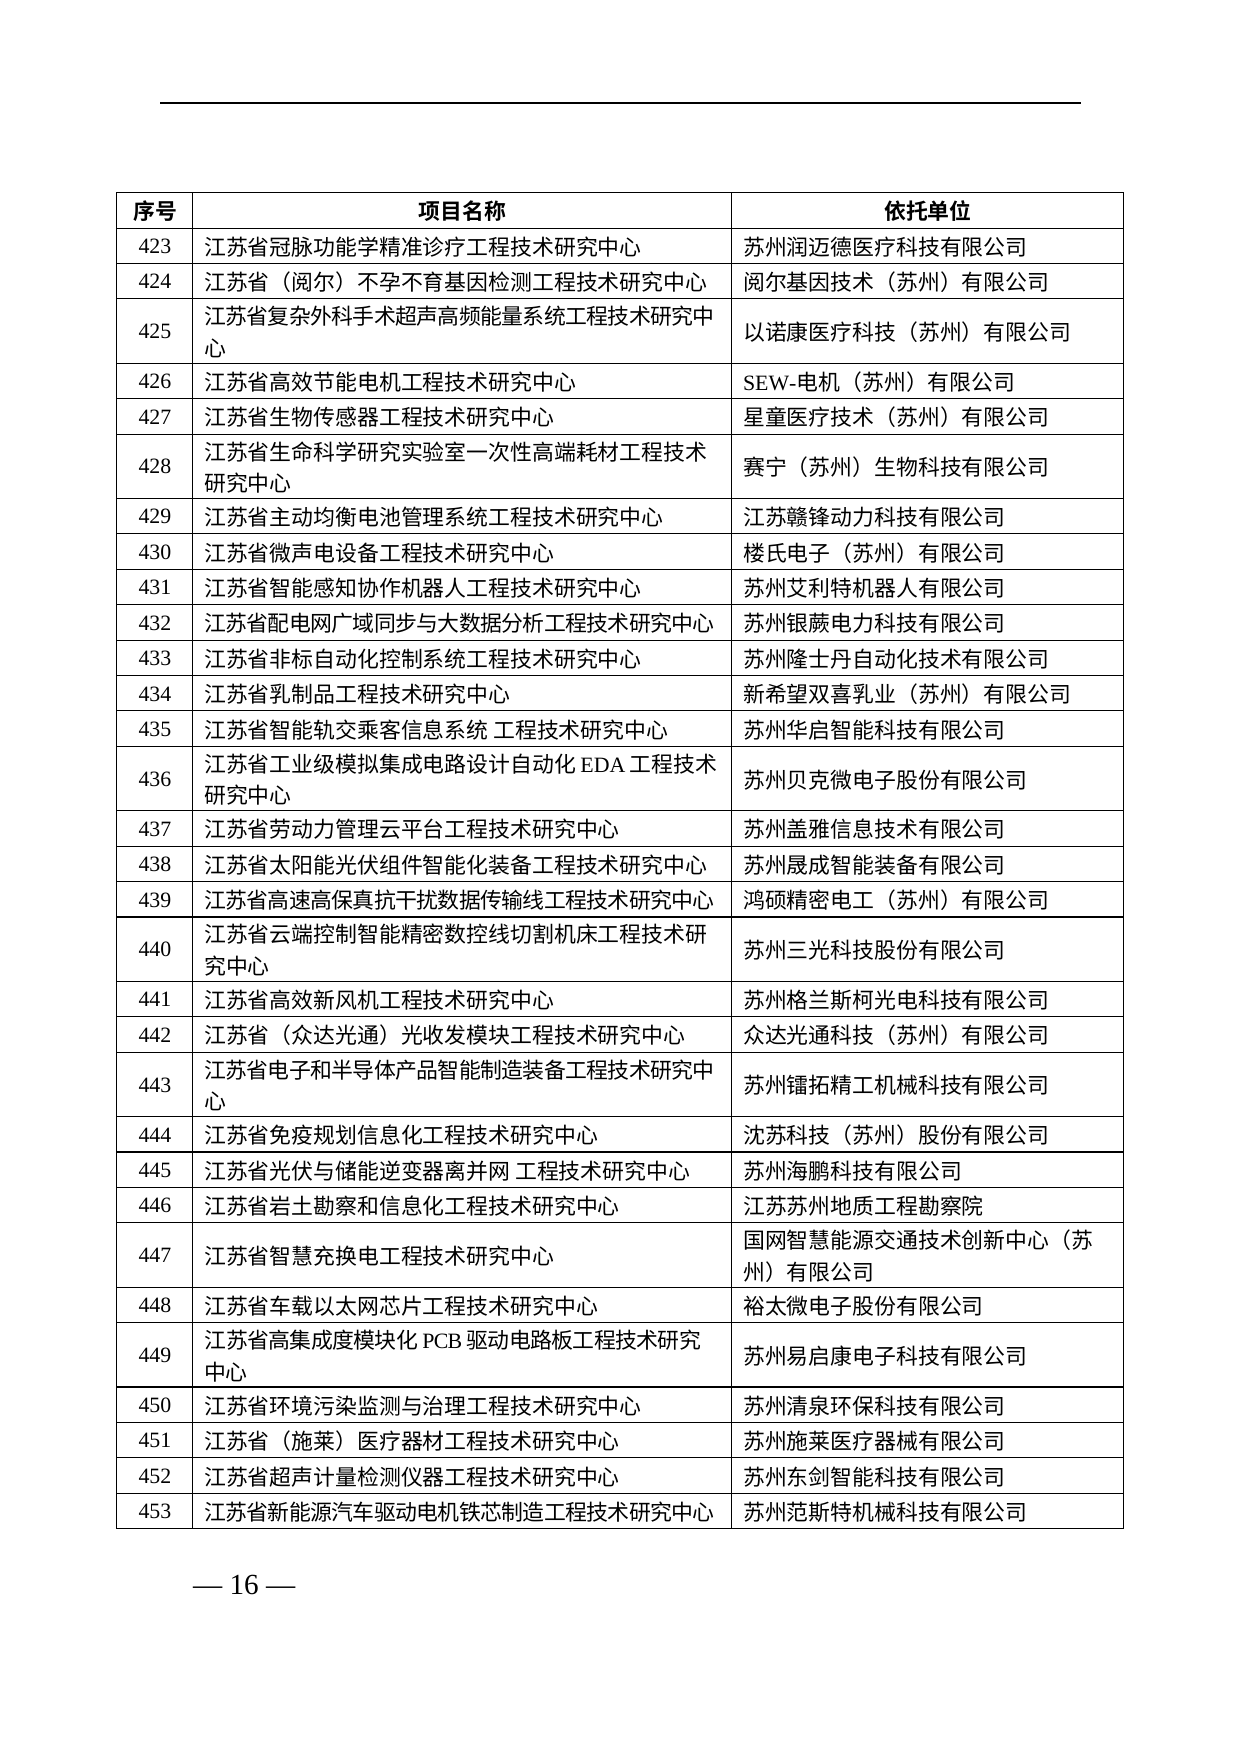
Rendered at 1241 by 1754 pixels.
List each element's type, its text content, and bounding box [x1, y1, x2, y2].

table_cell 441 [117, 982, 192, 1016]
table_cell 江苏省生物传感器工程技术研究中心 [193, 399, 731, 433]
table_header 项目名称 [193, 193, 731, 227]
table_cell 苏州范斯特机械科技有限公司 [732, 1494, 1123, 1528]
table_cell 江苏省劳动力管理云平台工程技术研究中心 [193, 811, 731, 846]
table_cell 江苏省（施莱）医疗器材工程技术研究中心 [193, 1423, 731, 1457]
table_header 依托单位 [732, 193, 1123, 227]
table_cell 452 [117, 1458, 192, 1493]
table_cell 453 [117, 1494, 192, 1528]
table_cell 苏州易启康电子科技有限公司 [732, 1323, 1123, 1386]
table_cell 445 [117, 1153, 192, 1187]
table_cell 429 [117, 499, 192, 533]
table_cell 438 [117, 847, 192, 881]
table_cell 447 [117, 1223, 192, 1287]
table_cell 苏州清泉环保科技有限公司 [732, 1388, 1123, 1422]
table_cell 江苏省云端控制智能精密数控线切割机床工程技术研究中心 [193, 918, 731, 981]
table_cell 江苏省微声电设备工程技术研究中心 [193, 534, 731, 569]
table_cell 444 [117, 1117, 192, 1151]
table_cell 江苏省环境污染监测与治理工程技术研究中心 [193, 1388, 731, 1422]
table_cell 新希望双喜乳业（苏州）有限公司 [732, 676, 1123, 710]
table_cell 435 [117, 711, 192, 746]
table_cell 阅尔基因技术（苏州）有限公司 [732, 264, 1123, 298]
table_cell 苏州润迈德医疗科技有限公司 [732, 229, 1123, 263]
table_cell 432 [117, 605, 192, 639]
table_cell 449 [117, 1323, 192, 1386]
table_cell 苏州隆士丹自动化技术有限公司 [732, 641, 1123, 675]
table_cell 星童医疗技术（苏州）有限公司 [732, 399, 1123, 433]
table_cell 沈苏科技（苏州）股份有限公司 [732, 1117, 1123, 1151]
table_cell 苏州海鹏科技有限公司 [732, 1153, 1123, 1187]
table_cell 以诺康医疗科技（苏州）有限公司 [732, 299, 1123, 363]
table_cell 426 [117, 364, 192, 398]
table_cell 430 [117, 534, 192, 569]
table_cell 440 [117, 918, 192, 981]
table_cell 苏州艾利特机器人有限公司 [732, 570, 1123, 604]
table_cell 江苏省生命科学研究实验室一次性高端耗材工程技术研究中心 [193, 435, 731, 498]
table_cell 423 [117, 229, 192, 263]
table_cell 众达光通科技（苏州）有限公司 [732, 1017, 1123, 1052]
table_cell 江苏省高速高保真抗干扰数据传输线工程技术研究中心 [193, 882, 731, 916]
table_cell 苏州晟成智能装备有限公司 [732, 847, 1123, 881]
table_cell 苏州格兰斯柯光电科技有限公司 [732, 982, 1123, 1016]
table_cell 江苏省光伏与储能逆变器离并网 工程技术研究中心 [193, 1153, 731, 1187]
table_cell 江苏省太阳能光伏组件智能化装备工程技术研究中心 [193, 847, 731, 881]
table_cell 436 [117, 747, 192, 810]
table_cell 443 [117, 1053, 192, 1116]
table_cell 江苏省高集成度模块化PCB驱动电路板工程技术研究中心 [193, 1323, 731, 1386]
table_cell 楼氏电子（苏州）有限公司 [732, 534, 1123, 569]
table_cell 433 [117, 641, 192, 675]
table_cell 江苏省超声计量检测仪器工程技术研究中心 [193, 1458, 731, 1493]
table_cell 江苏省工业级模拟集成电路设计自动化EDA工程技术研究中心 [193, 747, 731, 810]
table_cell 苏州银蕨电力科技有限公司 [732, 605, 1123, 639]
table_cell SEW-电机（苏州）有限公司 [732, 364, 1123, 398]
table_cell 428 [117, 435, 192, 498]
table_cell 江苏省主动均衡电池管理系统工程技术研究中心 [193, 499, 731, 533]
table_cell 江苏省高效节能电机工程技术研究中心 [193, 364, 731, 398]
table_cell 427 [117, 399, 192, 433]
table_cell 442 [117, 1017, 192, 1052]
table_cell 江苏省新能源汽车驱动电机铁芯制造工程技术研究中心 [193, 1494, 731, 1528]
table_cell 江苏省智能感知协作机器人工程技术研究中心 [193, 570, 731, 604]
table_cell 江苏苏州地质工程勘察院 [732, 1188, 1123, 1222]
table_cell 江苏赣锋动力科技有限公司 [732, 499, 1123, 533]
table_cell 苏州东剑智能科技有限公司 [732, 1458, 1123, 1493]
table_cell 裕太微电子股份有限公司 [732, 1288, 1123, 1322]
table_cell 江苏省复杂外科手术超声高频能量系统工程技术研究中心 [193, 299, 731, 363]
table_cell 江苏省智能轨交乘客信息系统 工程技术研究中心 [193, 711, 731, 746]
table_cell 424 [117, 264, 192, 298]
table_cell 江苏省免疫规划信息化工程技术研究中心 [193, 1117, 731, 1151]
table_cell 江苏省乳制品工程技术研究中心 [193, 676, 731, 710]
table_cell 江苏省（阅尔）不孕不育基因检测工程技术研究中心 [193, 264, 731, 298]
table_cell 鸿硕精密电工（苏州）有限公司 [732, 882, 1123, 916]
table_cell 赛宁（苏州）生物科技有限公司 [732, 435, 1123, 498]
table_cell 江苏省车载以太网芯片工程技术研究中心 [193, 1288, 731, 1322]
table_cell 446 [117, 1188, 192, 1222]
table_cell 苏州盖雅信息技术有限公司 [732, 811, 1123, 846]
table_cell 江苏省智慧充换电工程技术研究中心 [193, 1223, 731, 1287]
table_cell 苏州施莱医疗器械有限公司 [732, 1423, 1123, 1457]
table_cell 江苏省岩土勘察和信息化工程技术研究中心 [193, 1188, 731, 1222]
table_cell 431 [117, 570, 192, 604]
table_cell 451 [117, 1423, 192, 1457]
table_cell 苏州镭拓精工机械科技有限公司 [732, 1053, 1123, 1116]
table_cell 苏州华启智能科技有限公司 [732, 711, 1123, 746]
table_cell 江苏省配电网广域同步与大数据分析工程技术研究中心 [193, 605, 731, 639]
table_cell 448 [117, 1288, 192, 1322]
table_cell 苏州贝克微电子股份有限公司 [732, 747, 1123, 810]
table_header 序号 [117, 193, 192, 227]
table_cell 江苏省电子和半导体产品智能制造装备工程技术研究中心 [193, 1053, 731, 1116]
table_cell 434 [117, 676, 192, 710]
table_cell 439 [117, 882, 192, 916]
table_cell 450 [117, 1388, 192, 1422]
table_cell 江苏省非标自动化控制系统工程技术研究中心 [193, 641, 731, 675]
table_cell 江苏省（众达光通）光收发模块工程技术研究中心 [193, 1017, 731, 1052]
table_cell 苏州三光科技股份有限公司 [732, 918, 1123, 981]
table_cell 江苏省冠脉功能学精准诊疗工程技术研究中心 [193, 229, 731, 263]
table_cell 437 [117, 811, 192, 846]
table_cell 国网智慧能源交通技术创新中心（苏州）有限公司 [732, 1223, 1123, 1287]
table_cell 江苏省高效新风机工程技术研究中心 [193, 982, 731, 1016]
table_cell 425 [117, 299, 192, 363]
